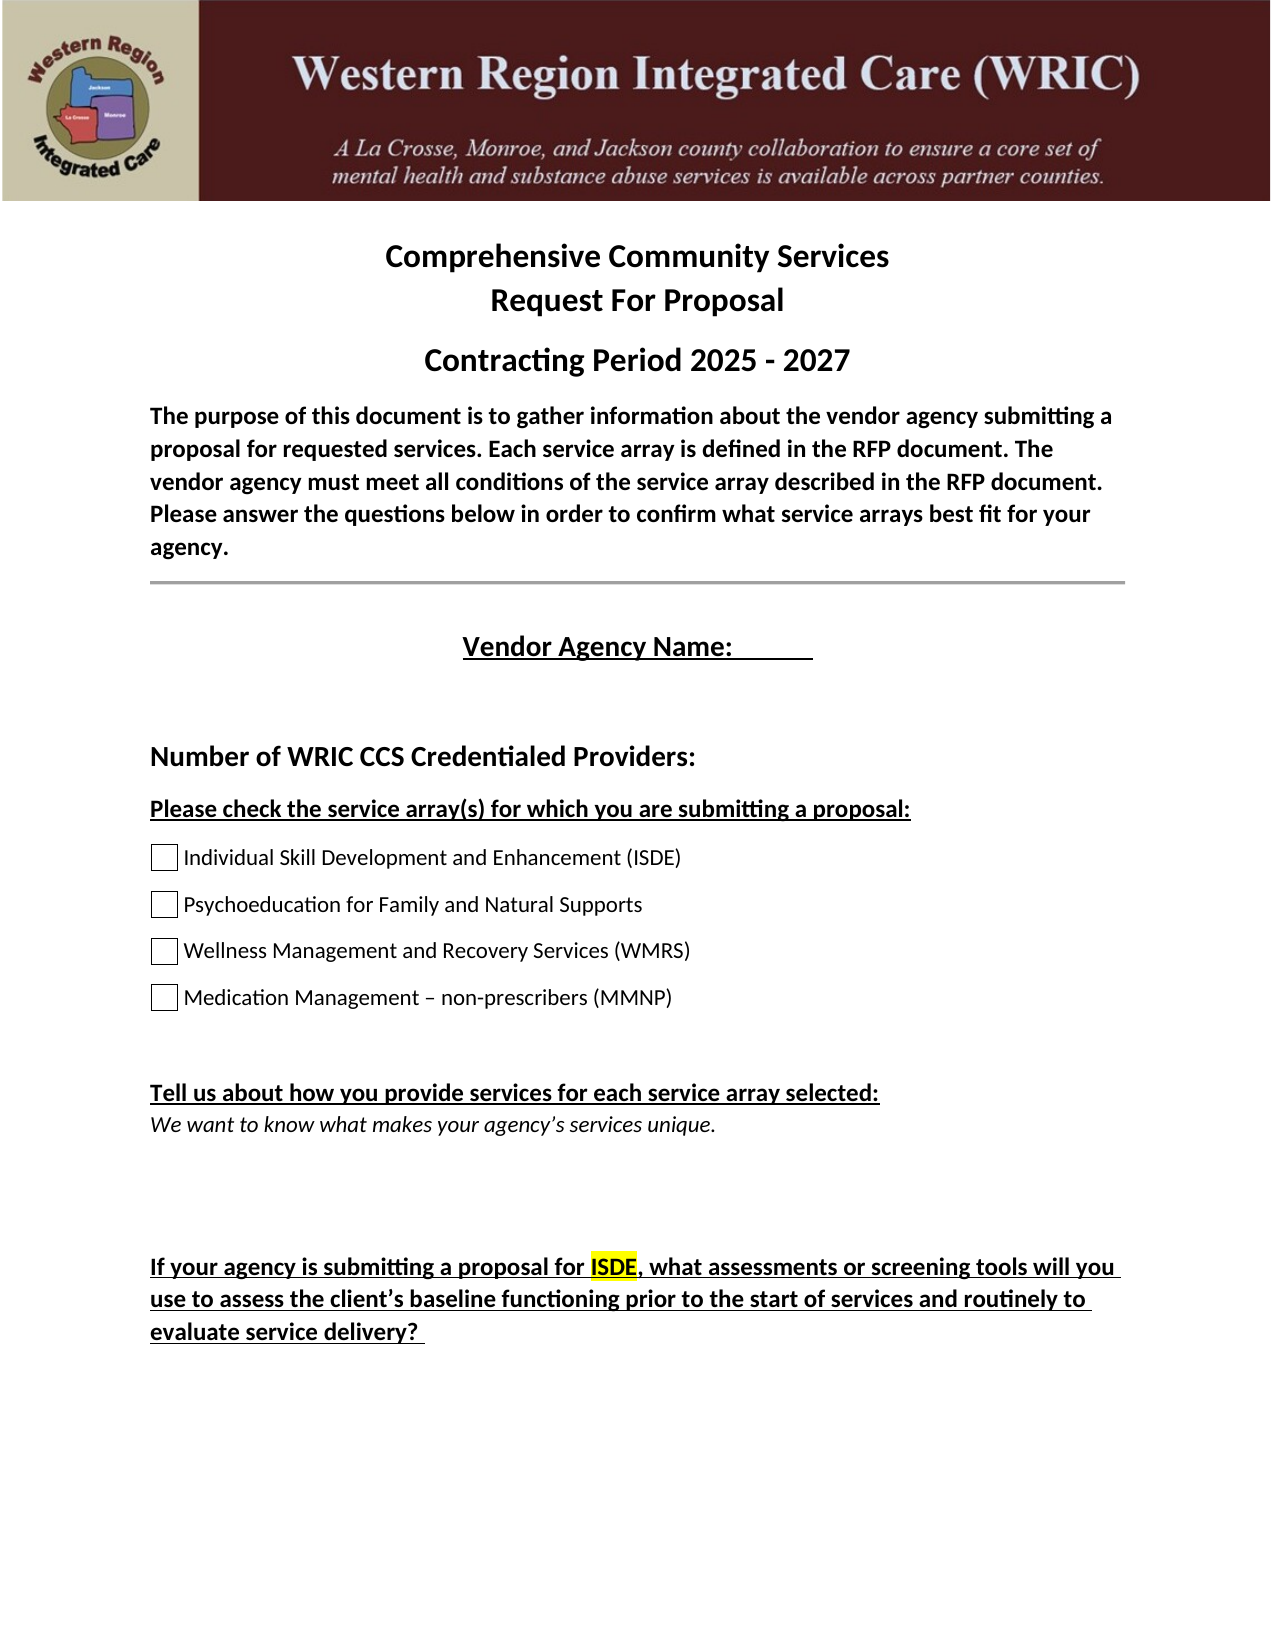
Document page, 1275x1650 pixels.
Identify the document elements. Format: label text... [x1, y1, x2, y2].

text If your agency is submitting a proposal for ISDE, what assessments or screening tools will you use to assess the client’s baseline functioning prior to the start of services and routinely to evaluate service delivery? [150, 1251, 1125, 1347]
text Please check the service array(s) for which you are submitting a proposal: [150, 793, 1125, 824]
text Psychoeducation for Family and Natural Supports [150, 890, 1125, 918]
text The purpose of this document is to gather information about the vendor agency submitting a proposal for requested services. Each service array is defined in the RFP document. The vendor agency must meet all conditions of the service array described in the RFP document. Please answer the questions below in order to confirm what service arrays best fit for your agency. [150, 400, 1125, 562]
text Tell us about how you provide services for each service array selected: We want to know what makes your agency’s services unique. [150, 1077, 1125, 1138]
text Contracting Period 2025 - 2027 [150, 339, 1125, 380]
text Individual Skill Development and Enhancement (ISDE) [150, 843, 1125, 871]
text Vendor Agency Name: [150, 628, 1125, 664]
text Comprehensive Community Services Request For Proposal [150, 201, 1125, 319]
text Medication Management – non-prescribers (MMNP) [150, 983, 1125, 1012]
text Number of WRIC CCS Credentialed Providers: [150, 738, 1125, 774]
text Wellness Management and Recovery Services (WMRS) [150, 937, 1125, 965]
